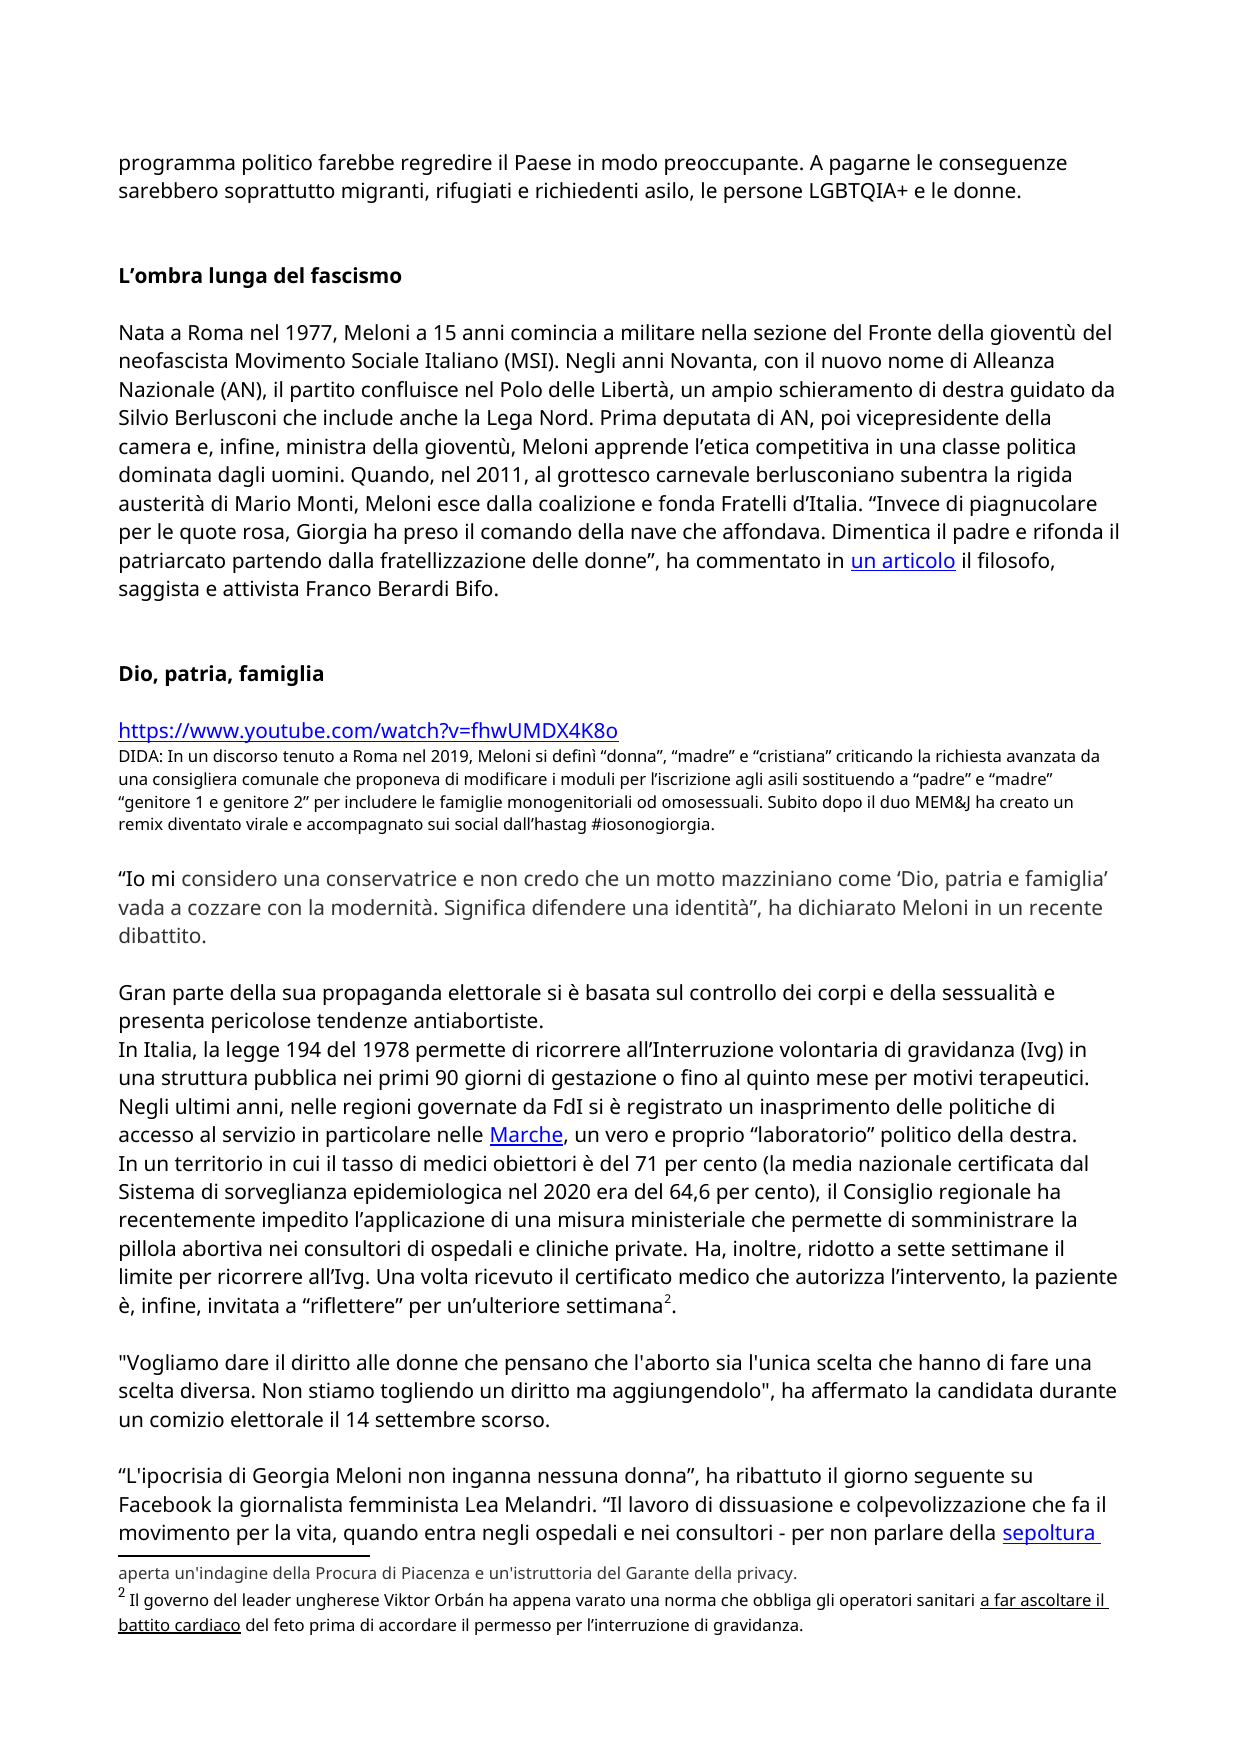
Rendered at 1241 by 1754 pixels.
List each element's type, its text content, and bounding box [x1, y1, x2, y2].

text Nata a Roma nel 1977, Meloni a 15 anni comincia a militare nella sezione del Fronte della gioventù del neofascista Movimento Sociale Italiano (MSI). Negli anni Novanta, con il nuovo nome di Alleanza Nazionale (AN), il partito confluisce nel Polo delle Libertà, un ampio schieramento di destra guidato da Silvio Berlusconi che include anche la Lega Nord. Prima deputata di AN, poi vicepresidente della camera e, infine, ministra della gioventù, Meloni apprende l’etica competitiva in una classe politica dominata dagli uomini. Quando, nel 2011, al grottesco carnevale berlusconiano subentra la rigida austerità di Mario Monti, Meloni esce dalla coalizione e fonda Fratelli d’Italia. “Invece di piagnucolare per le quote rosa, Giorgia ha preso il comando della nave che affondava. Dimentica il padre e rifonda il patriarcato partendo dalla fratellizzazione delle donne”, ha commentato in un articolo il filosofo, saggista e attivista Franco Berardi Bifo. [118, 318, 1122, 603]
text In un territorio in cui il tasso di medici obiettori è del 71 per cento (la media nazionale certificata dal Sistema di sorveglianza epidemiologica nel 2020 era del 64,6 per cento), il Consiglio regionale ha recentemente impedito l’applicazione di una misura ministeriale che permette di somministrare la pillola abortiva nei consultori di ospedali e cliniche private. Ha, inoltre, ridotto a sette settimane il limite per ricorrere all’Ivg. Una volta ricevuto il certificato medico che autorizza l’intervento, la paziente è, infine, invitata a “riflettere” per un’ulteriore settimana. [118, 1149, 1122, 1319]
text Gran parte della sua propaganda elettorale si è basata sul controllo dei corpi e della sessualità e presenta pericolose tendenze antiabortiste. [118, 978, 1122, 1035]
text Dio, patria, famiglia [118, 659, 1122, 688]
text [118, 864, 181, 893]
text "Vogliamo dare il diritto alle donne che pensano che l'aborto sia l'unica scelta che hanno di fare una scelta diversa. Non stiamo togliendo un diritto ma aggiungendolo", ha affermato la candidata durante un comizio elettorale il 14 settembre scorso. [551, 1348, 1122, 1433]
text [118, 1462, 1122, 1547]
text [118, 148, 1122, 204]
text https://www.youtube.com/watch?v=fhwUMDX4K8o [118, 688, 1122, 745]
text DIDA: In un discorso tenuto a Roma nel 2019, Meloni si definì “donna”, “madre” e “cristiana” criticando la richiesta avanzata da una consigliera comunale che proponeva di modificare i moduli per l’iscrizione agli asili sostituendo a “padre” e “madre” “genitore 1 e genitore 2” per includere le famiglie monogenitoriali od omosessuali. Subito dopo il duo MEM&J ha creato un remix diventato virale e accompagnato sui social dall’hastag #iosonogiorgia. [118, 745, 1122, 836]
text In Italia, la legge 194 del 1978 permette di ricorrere all’Interruzione volontaria di gravidanza (Ivg) in una struttura pubblica nei primi 90 giorni di gestazione o fino al quinto mese per motivi terapeutici. Negli ultimi anni, nelle regioni governate da FdI si è registrato un inasprimento delle politiche di accesso al servizio in particolare nelle Marche, un vero e proprio “laboratorio” politico della destra. [118, 1035, 1122, 1149]
text L’ombra lunga del fascismo [118, 261, 1122, 290]
text “Io mi considero una conservatrice e non credo che un motto mazziniano come ‘Dio, patria e famiglia’ vada a cozzare con la modernità. Significa difendere una identità”, ha dichiarato Meloni in un recente dibattito. [207, 864, 1122, 950]
